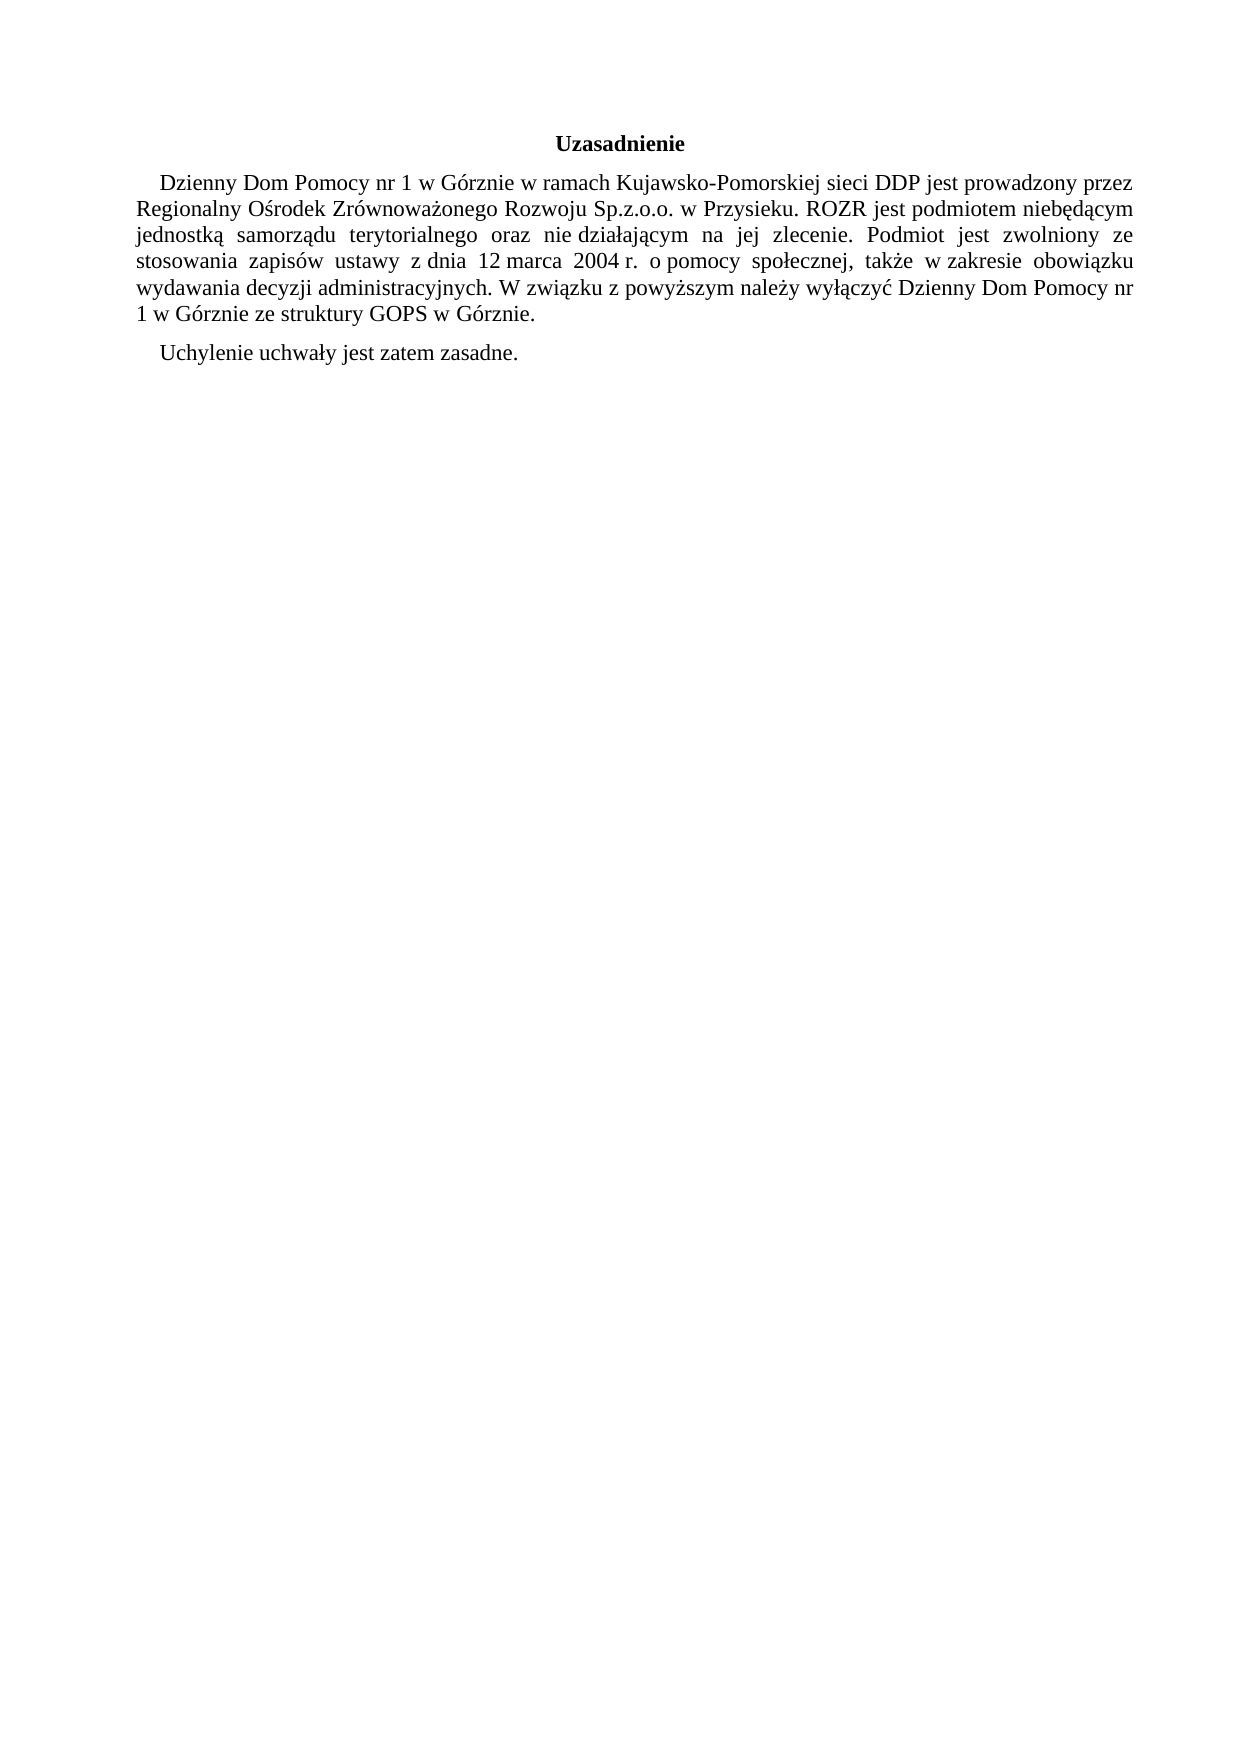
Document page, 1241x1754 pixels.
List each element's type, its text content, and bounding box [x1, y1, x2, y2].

text Uzasadnienie [106, 130, 1134, 156]
text Uchylenie uchwały jest zatem zasadne. [136, 339, 1134, 366]
text Dzienny Dom Pomocy nr 1 w Górznie w ramach Kujawsko-Pomorskiej sieci DDP jest prowadzony przez Regionalny Ośrodek Zrównoważonego Rozwoju Sp.z.o.o. w Przysieku. ROZR jest podmiotem niebędącym jednostką samorządu terytorialnego oraz nie działającym na jej zlecenie. Podmiot jest zwolniony ze stosowania zapisów ustawy z dnia 12 marca 2004 r. o pomocy społecznej, także w zakresie obowiązku wydawania decyzji administracyjnych. W związku z powyższym należy wyłączyć Dzienny Dom Pomocy nr 1 w Górznie ze struktury GOPS w Górznie. [136, 168, 1134, 327]
